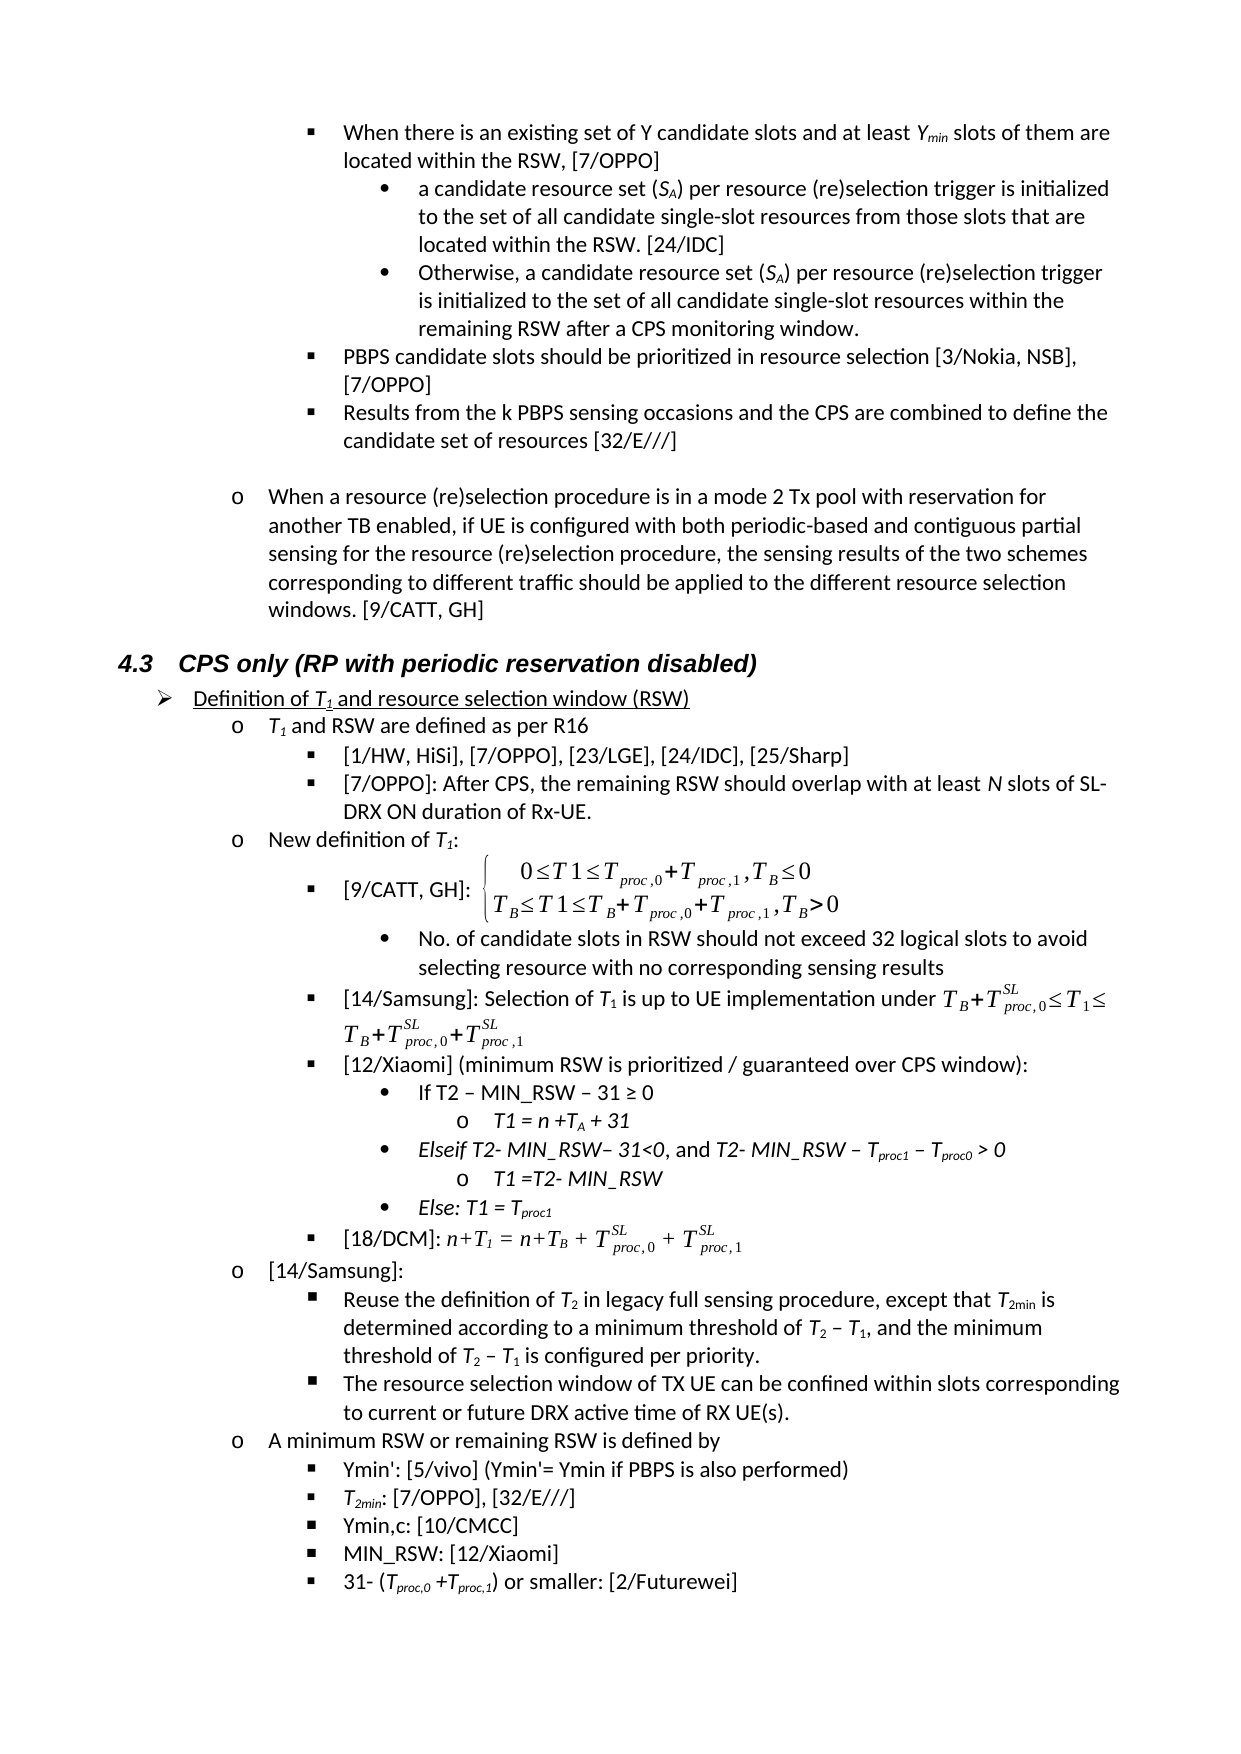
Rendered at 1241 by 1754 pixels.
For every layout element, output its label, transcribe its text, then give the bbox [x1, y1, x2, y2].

list T2min: [7/OPPO], [32/E///] [306, 1483, 1122, 1511]
list Otherwise, a candidate resource set (SA) per resource (re)selection trigger is initialized to the set of all candidate single-slot resources within the remaining RSW after a CPS monitoring window. [381, 258, 1122, 342]
list Reuse the definition of T2 in legacy full sensing procedure, except that T2min is determined according to a minimum threshold of T2 – T1, and the minimum threshold of T2 – T1 is configured per priority. [306, 1285, 1122, 1369]
list New definition of T1: [231, 825, 1122, 854]
list a candidate resource set (SA) per resource (re)selection trigger is initialized to the set of all candidate single-slot resources from those slots that are located within the RSW. [24/IDC] [381, 174, 1122, 258]
list T1 =T2- MIN_RSW [456, 1164, 1122, 1193]
list Ymin,c: [10/CMCC] [306, 1511, 1122, 1539]
list When a resource (re)selection procedure is in a mode 2 Tx pool with reservation for another TB enabled, if UE is configured with both periodic-based and contiguous partial sensing for the resource (re)selection procedure, the sensing results of the two schemes corresponding to different traffic should be applied to the different resource selection windows. [9/CATT, GH] [231, 482, 1122, 624]
list A minimum RSW or remaining RSW is defined by [231, 1426, 1122, 1455]
list T1 = n +TA + 31 [456, 1106, 1122, 1136]
list When there is an existing set of Y candidate slots and at least Ymin slots of them are located within the RSW, [7/OPPO] [306, 118, 1122, 174]
list [7/OPPO]: After CPS, the remaining RSW should overlap with at least N slots of SL-DRX ON duration of Rx-UE. [306, 769, 1122, 825]
list 31- (Tproc,0 +Tproc,1) or smaller: [2/Futurewei] [306, 1567, 1122, 1596]
subtitle CPS only (RP with periodic reservation disabled) [118, 649, 1122, 677]
list Ymin': [5/vivo] (Ymin'= Ymin if PBPS is also performed) [306, 1455, 1122, 1483]
list Definition of T1 and resource selection window (RSW) [156, 684, 1122, 712]
list [14/Samsung]: Selection of T1 is up to UE implementation under [306, 981, 1122, 1050]
list [12/Xiaomi] (minimum RSW is prioritized / guaranteed over CPS window): [306, 1050, 1122, 1078]
list Results from the k PBPS sensing occasions and the CPS are combined to define the candidate set of resources [32/E///] [306, 398, 1122, 454]
list [1/HW, HiSi], [7/OPPO], [23/LGE], [24/IDC], [25/Sharp] [306, 741, 1122, 769]
list PBPS candidate slots should be prioritized in resource selection [3/Nokia, NSB], [7/OPPO] [306, 342, 1122, 398]
list No. of candidate slots in RSW should not exceed 32 logical slots to avoid selecting resource with no corresponding sensing results [381, 924, 1122, 981]
list T1 and RSW are defined as per R16 [231, 712, 1122, 741]
list If T2 – MIN_RSW – 31 ≥ 0 [381, 1078, 1122, 1106]
list [9/CATT, GH]: [306, 854, 1122, 924]
list The resource selection window of TX UE can be confined within slots corresponding to current or future DRX active time of RX UE(s). [306, 1369, 1122, 1426]
list MIN_RSW: [12/Xiaomi] [306, 1539, 1122, 1567]
list [18/DCM]: n+T1 = n+TB + + [306, 1221, 1122, 1256]
list Else: T1 = Tproc1 [381, 1193, 1122, 1221]
list [14/Samsung]: [231, 1256, 1122, 1285]
list Elseif T2- MIN_RSW– 31<0, and T2- MIN_RSW – Tproc1 – Tproc0 > 0 [381, 1136, 1122, 1164]
